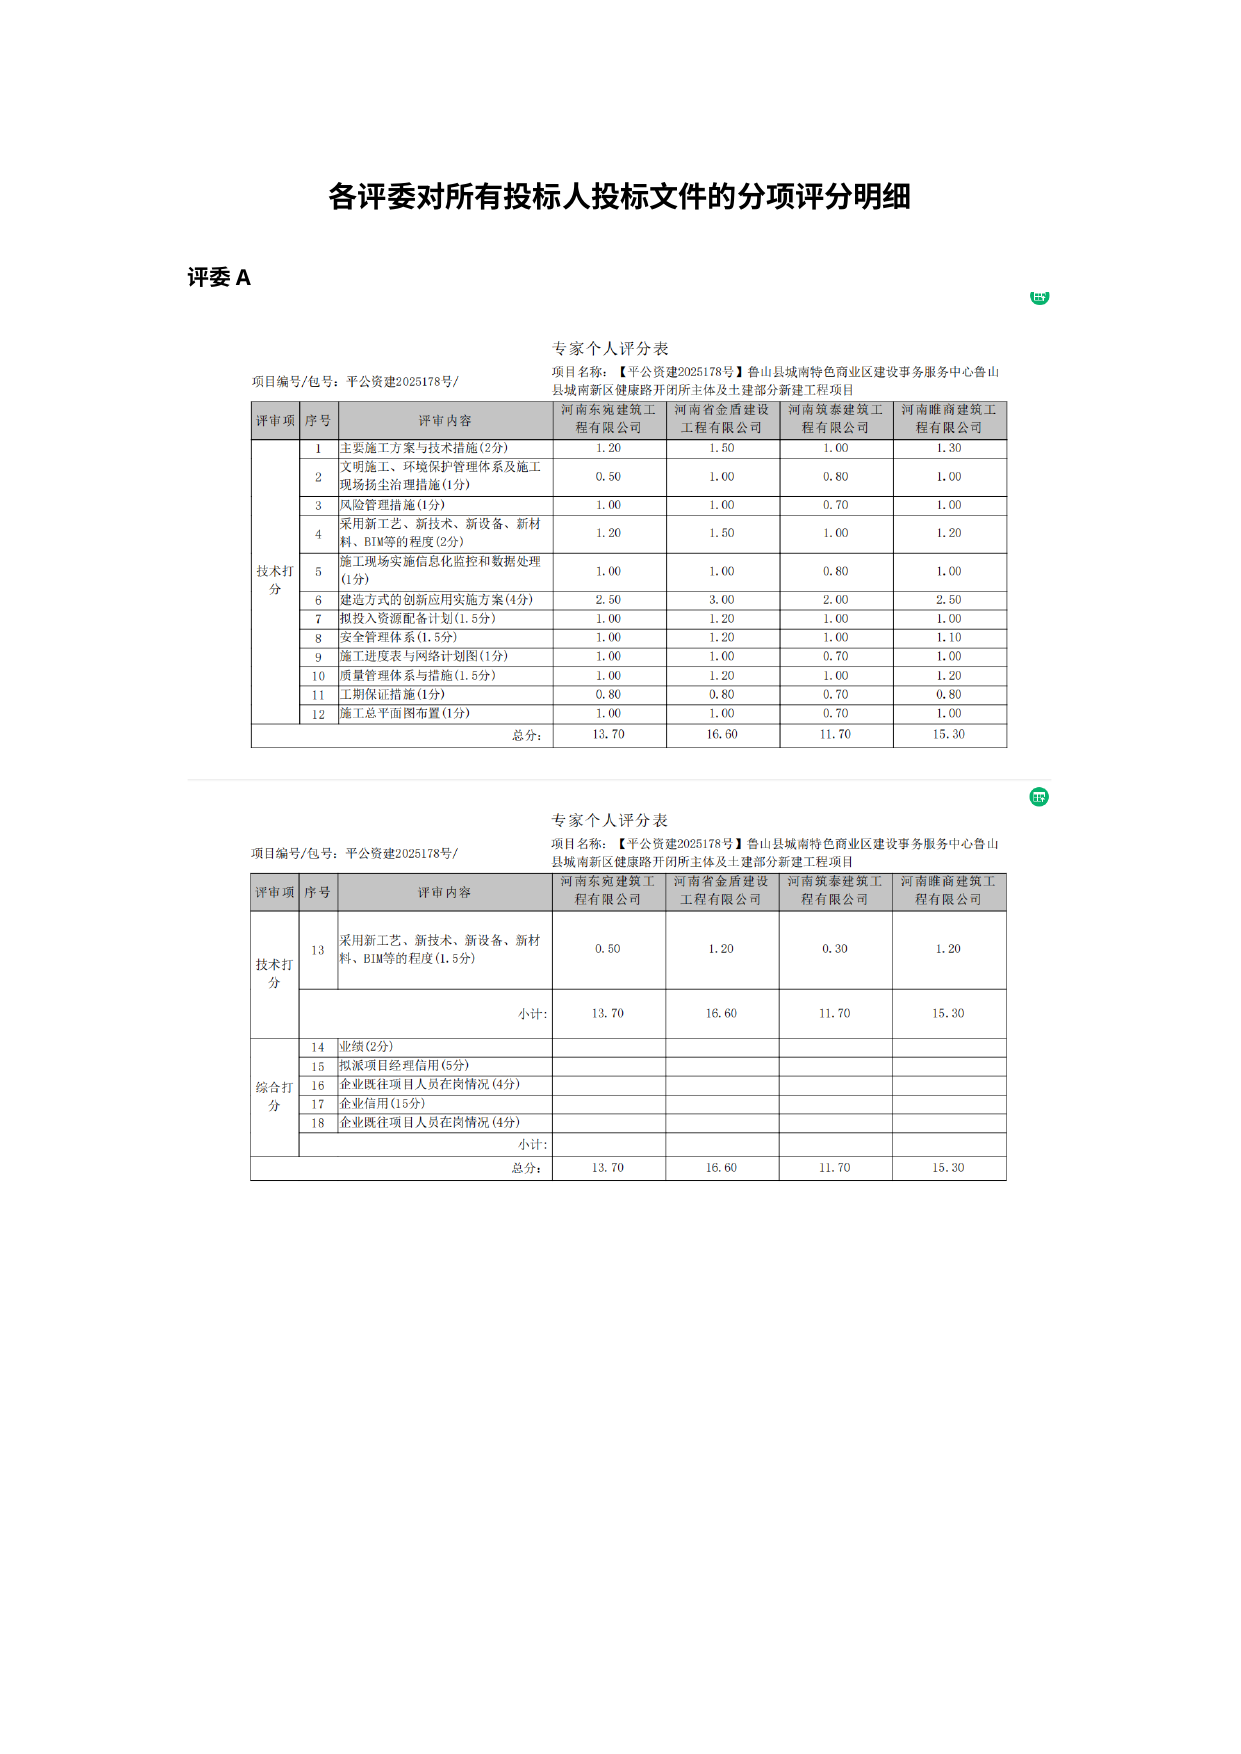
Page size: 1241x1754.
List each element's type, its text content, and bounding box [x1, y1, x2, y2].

picture [187, 779, 1052, 1193]
text 各评委对所有投标人投标文件的分项评分明细 [187, 162, 1053, 227]
picture [187, 292, 1052, 761]
text 评委A [187, 259, 1053, 292]
